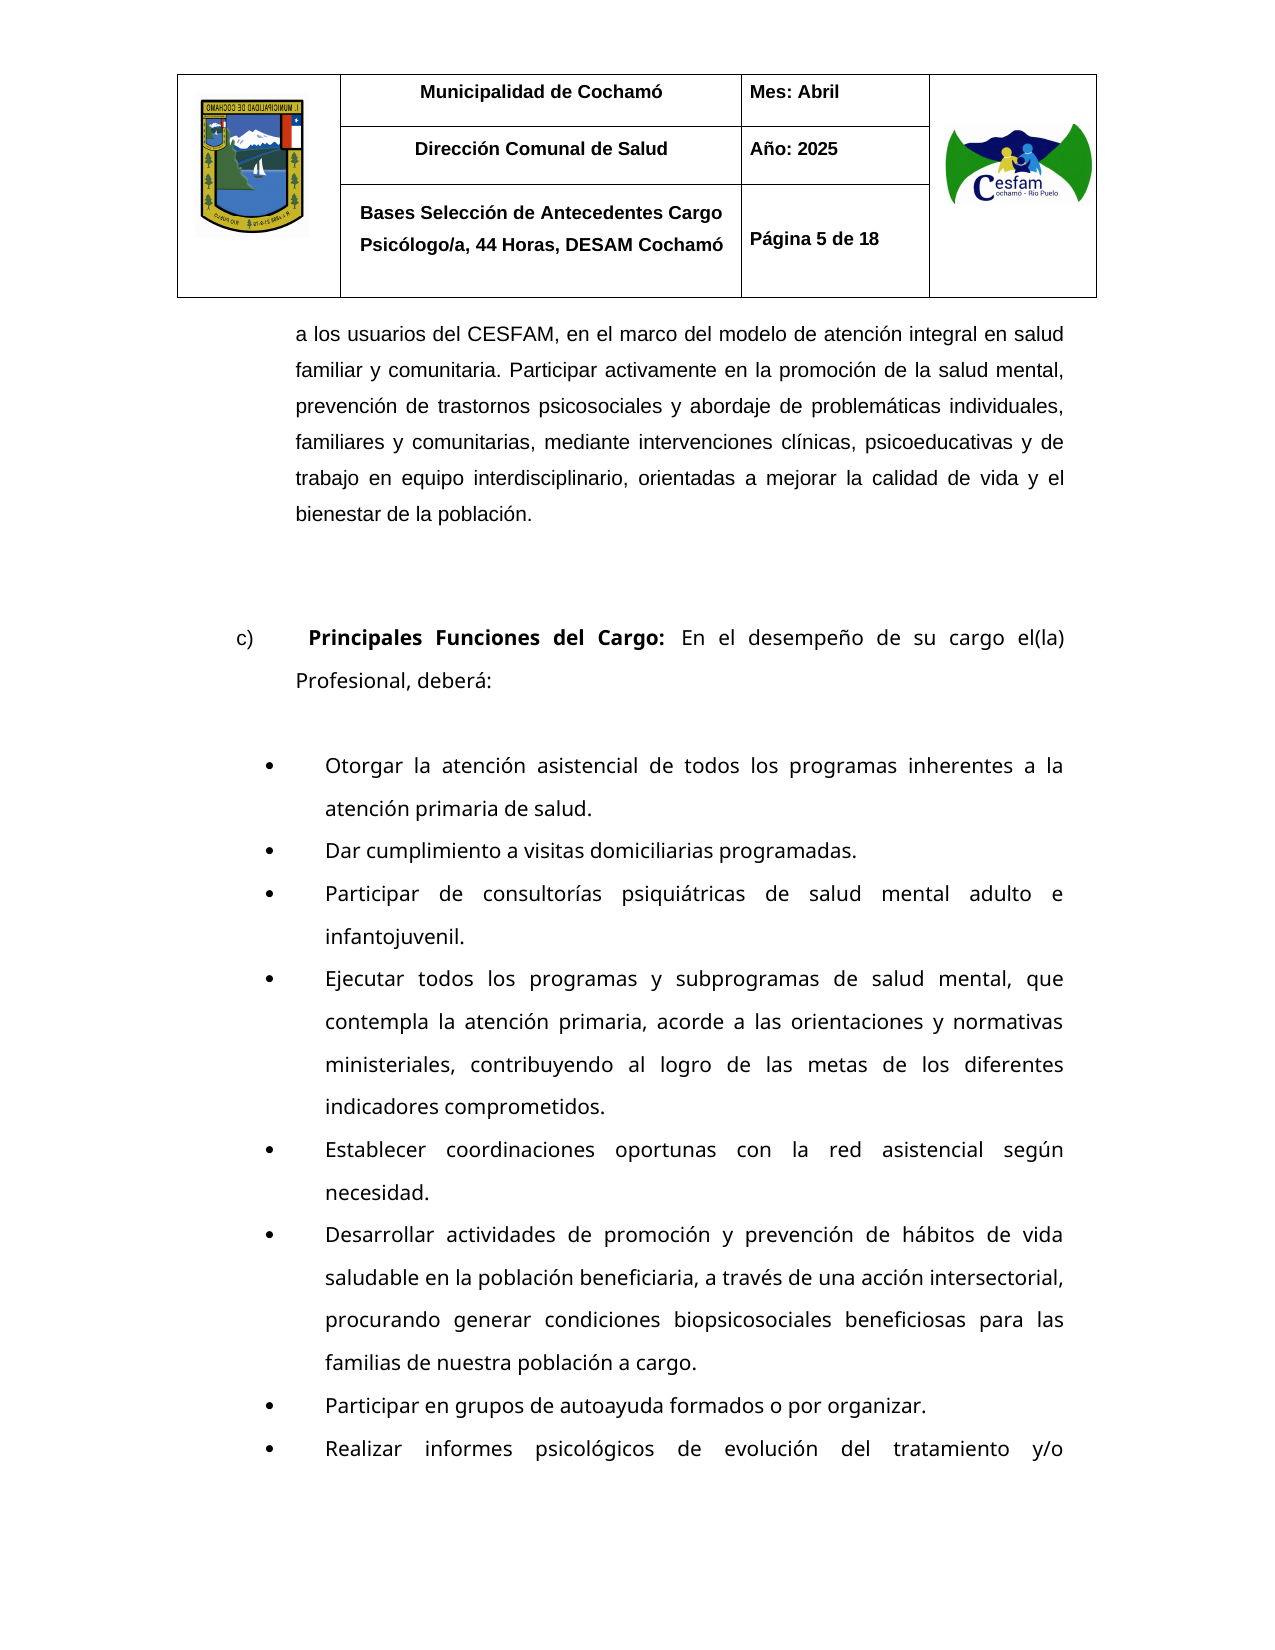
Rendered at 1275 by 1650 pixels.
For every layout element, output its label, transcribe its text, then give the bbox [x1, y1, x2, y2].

list Participar en grupos de autoayuda formados o por organizar. [266, 1391, 1064, 1419]
list Principales Funciones del Cargo: En el desempeño de su cargo el(la) Profesional, deberá: [236, 623, 1065, 694]
picture [195, 94, 309, 238]
picture [945, 124, 1093, 205]
list Desarrollar actividades de promoción y prevención de hábitos de vida saludable en la población beneficiaria, a través de una acción intersectorial, procurando generar condiciones biopsicosociales beneficiosas para las familias de nuestra población a cargo. [266, 1220, 1064, 1377]
list Dar cumplimiento a visitas domiciliarias programadas. [266, 837, 1064, 865]
list Participar de consultorías psiquiátricas de salud mental adulto e infantojuvenil. [266, 879, 1064, 950]
list Otorgar la atención asistencial de todos los programas inherentes a la atención primaria de salud. [266, 751, 1064, 822]
list Establecer coordinaciones oportunas con la red asistencial según necesidad. [266, 1135, 1064, 1206]
list Ejecutar todos los programas y subprogramas de salud mental, que contempla la atención primaria, acorde a las orientaciones y normativas ministeriales, contribuyendo al logro de las metas de los diferentes indicadores comprometidos. [266, 964, 1064, 1121]
list Realizar informes psicológicos de evolución del tratamiento y/o psicodiagnóstico. [266, 1434, 1064, 1462]
